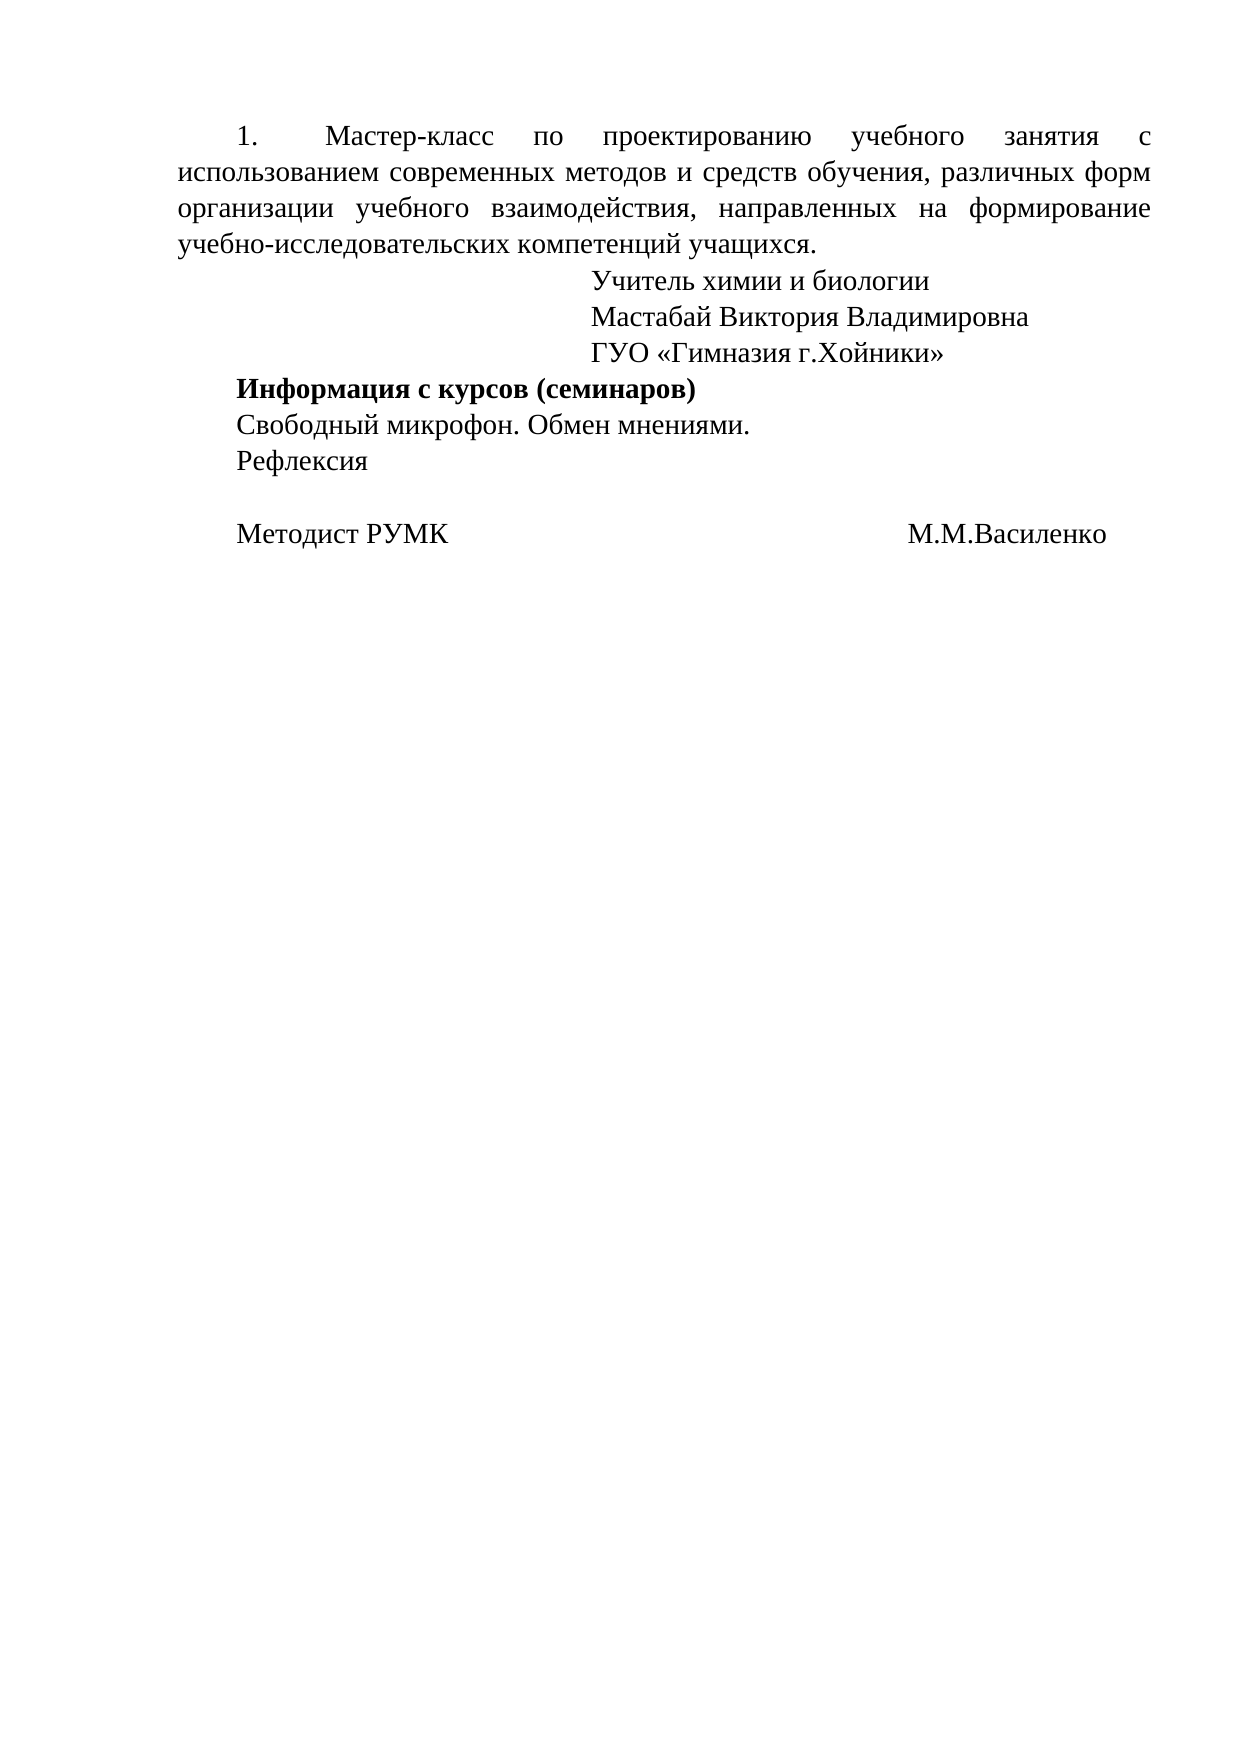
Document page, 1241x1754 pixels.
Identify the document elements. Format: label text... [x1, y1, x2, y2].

list Мастабай Виктория Владимировна [591, 299, 1152, 332]
list Учитель химии и биологии [591, 263, 1152, 296]
list ГУО «Гимназия г.Хойники» [591, 335, 1152, 368]
text Свободный микрофон. Обмен мнениями. [177, 407, 1152, 441]
text Рефлексия [177, 443, 1152, 477]
list Мастер-класс по проектированию учебного занятия с использованием современных методов и средств обучения, различных форм организации учебного взаимодействия, направленных на формирование учебно-исследовательских компетенций учащихся. [177, 118, 1152, 260]
text Методист РУМК М.М.Василенко [177, 516, 1152, 549]
text Информация с курсов (семинаров) [177, 371, 1152, 405]
